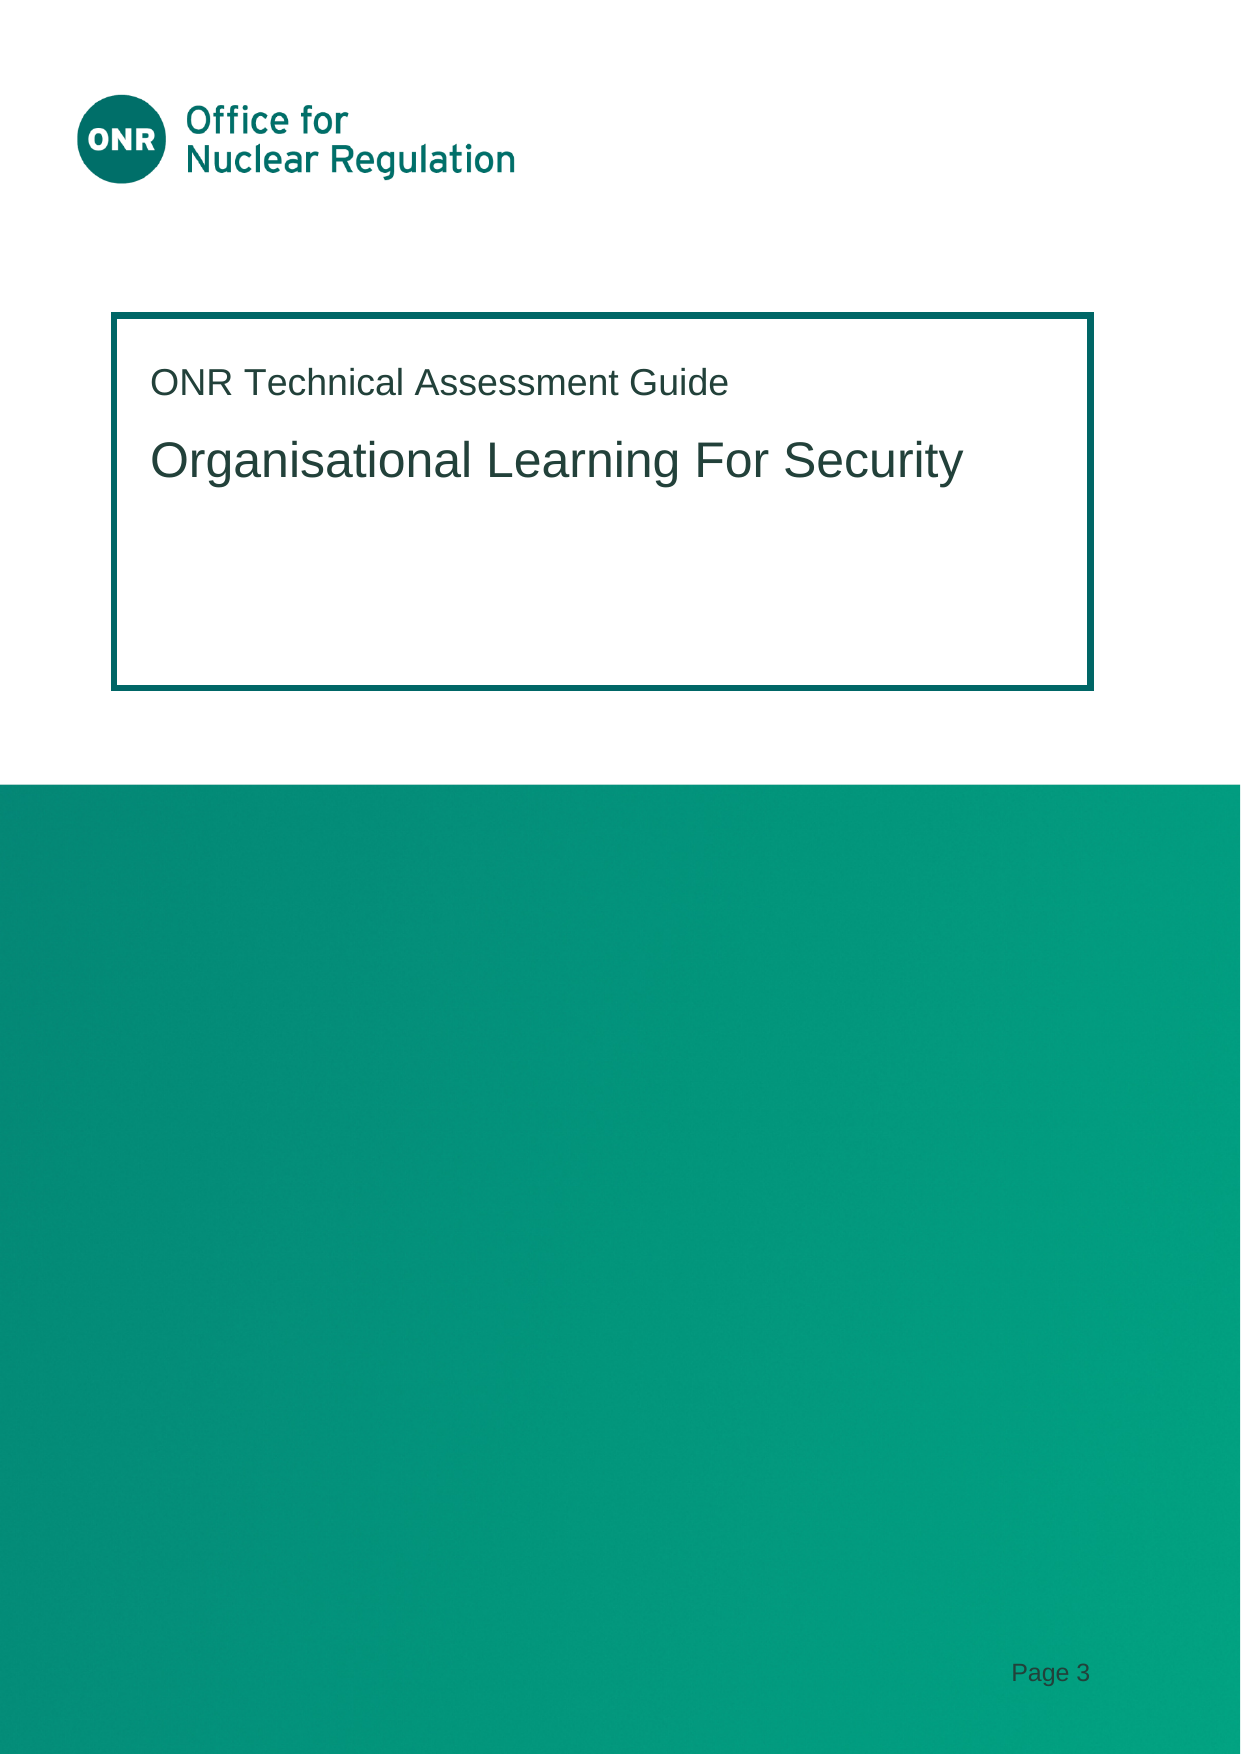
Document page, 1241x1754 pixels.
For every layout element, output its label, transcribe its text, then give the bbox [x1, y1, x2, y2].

title ONR Technical Assessment Guide [150, 361, 1087, 404]
picture [0, 0, 1241, 1754]
